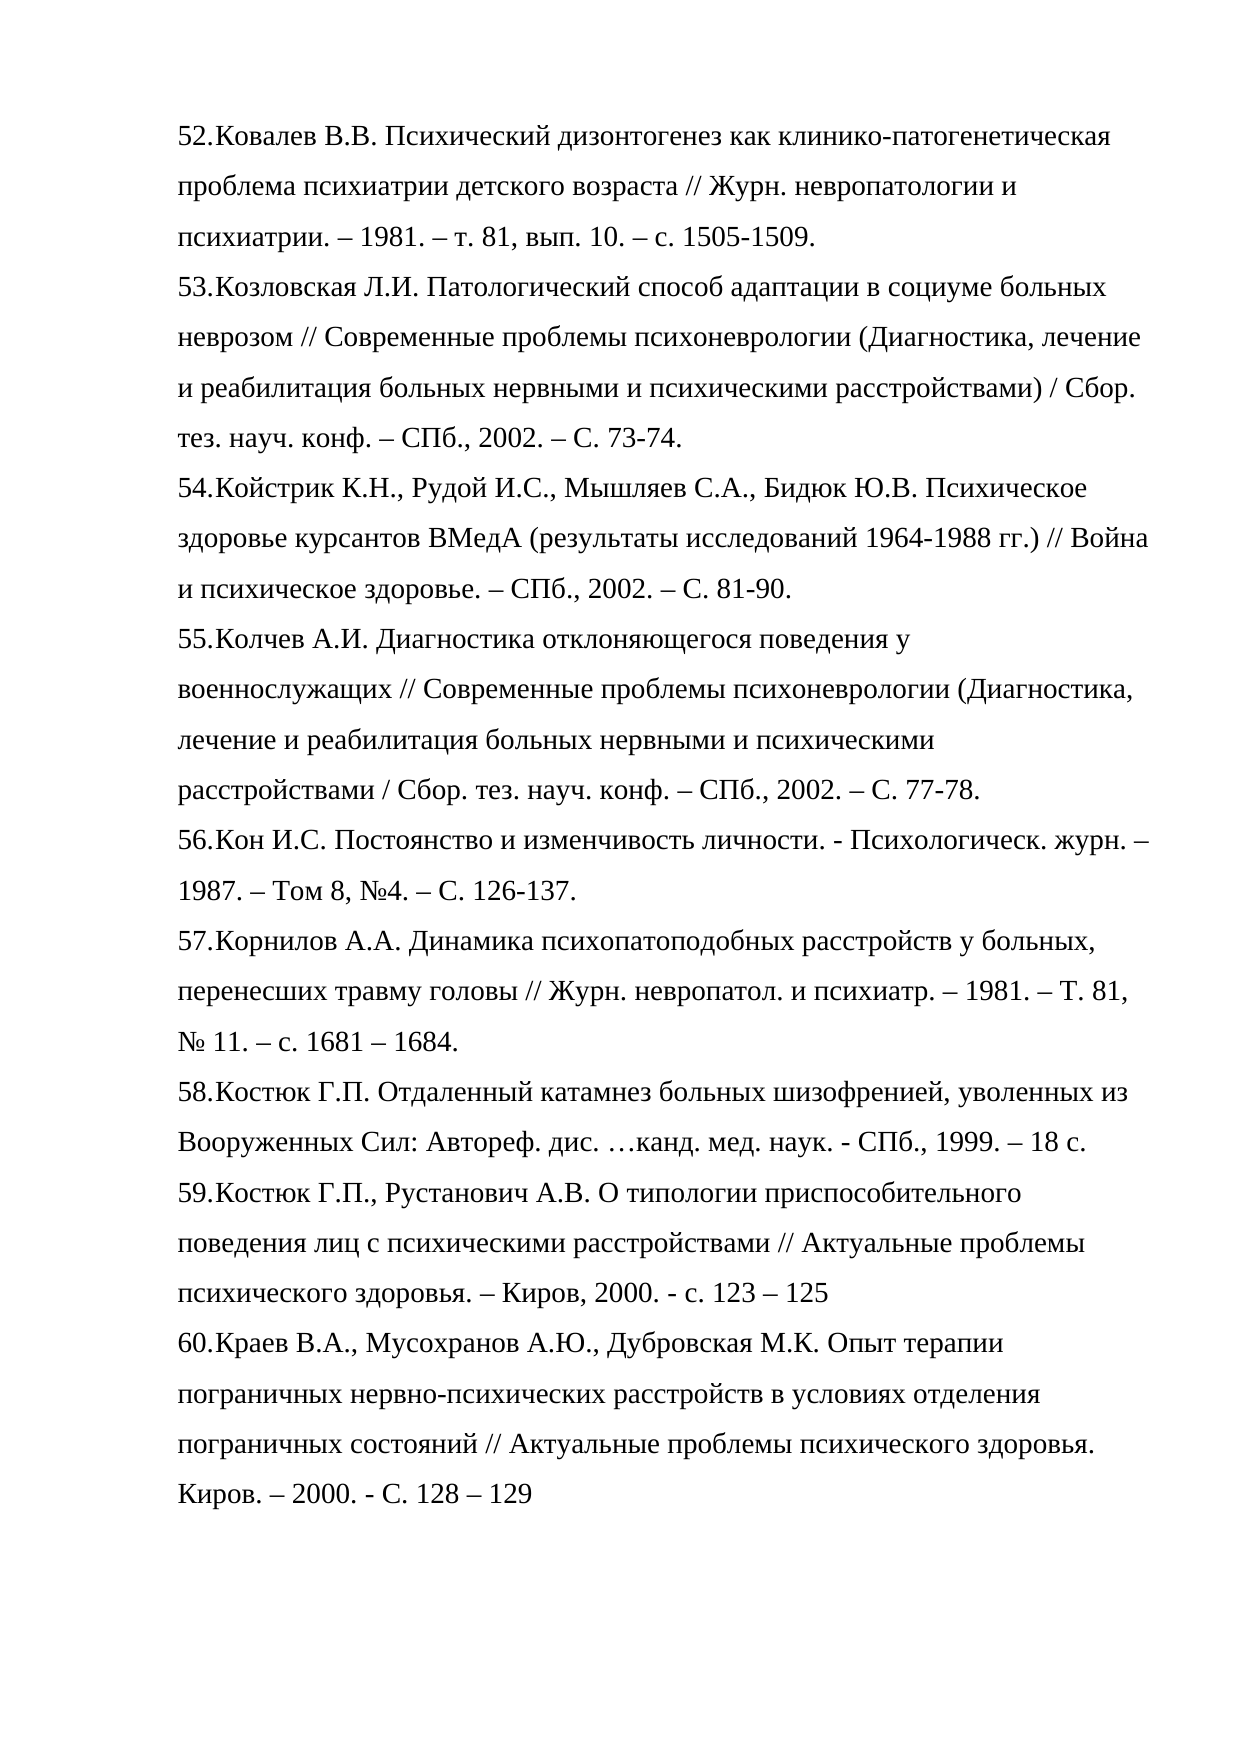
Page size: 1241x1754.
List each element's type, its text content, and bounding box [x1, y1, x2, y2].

list Костюк Г.П., Рустанович А.В. О типологии приспособительного поведения лиц с психическими расстройствами // Актуальные проблемы психического здоровья. – Киров, 2000. - с. 123 – 125 [177, 1175, 1152, 1309]
list Краев В.А., Мусохранов А.Ю., Дубровская М.К. Опыт терапии пограничных нервно-психических расстройств в условиях отделения пограничных состояний // Актуальные проблемы психического здоровья. Киров. – 2000. - С. 128 – 129 [177, 1326, 1152, 1510]
list Койстрик К.Н., Рудой И.С., Мышляев С.А., Бидюк Ю.В. Психическое здоровье курсантов ВМедА (результаты исследований 1964-1988 гг.) // Война и психическое здоровье. – СПб., 2002. – С. 81-90. [177, 470, 1152, 604]
list Колчев А.И. Диагностика отклоняющегося поведения у военнослужащих // Современные проблемы психоневрологии (Диагностика, лечение и реабилитация больных нервными и психическими расстройствами / Сбор. тез. науч. конф. – СПб., 2002. – С. 77-78. [177, 621, 1152, 806]
list Корнилов А.А. Динамика психопатоподобных расстройств у больных, перенесших травму головы // Журн. невропатол. и психиатр. – 1981. – Т. 81, № 11. – с. 1681 – 1684. [177, 923, 1152, 1057]
list Костюк Г.П. Отдаленный катамнез больных шизофренией, уволенных из Вооруженных Сил: Автореф. дис. …канд. мед. наук. - СПб., 1999. – 18 с. [177, 1074, 1152, 1158]
list Кон И.С. Постоянство и изменчивость личности. - Психологическ. журн. – 1987. – Том 8, №4. – С. 126-137. [177, 822, 1152, 906]
list Ковалев В.В. Психический дизонтогенез как клинико-патогенетическая проблема психиатрии детского возраста // Журн. невропатологии и психиатрии. – 1981. – т. 81, вып. 10. – с. 1505-1509. [177, 118, 1152, 252]
list Козловская Л.И. Патологический способ адаптации в социуме больных неврозом // Современные проблемы психоневрологии (Диагностика, лечение и реабилитация больных нервными и психическими расстройствами) / Сбор. тез. науч. конф. – СПб., 2002. – С. 73-74. [177, 269, 1152, 453]
